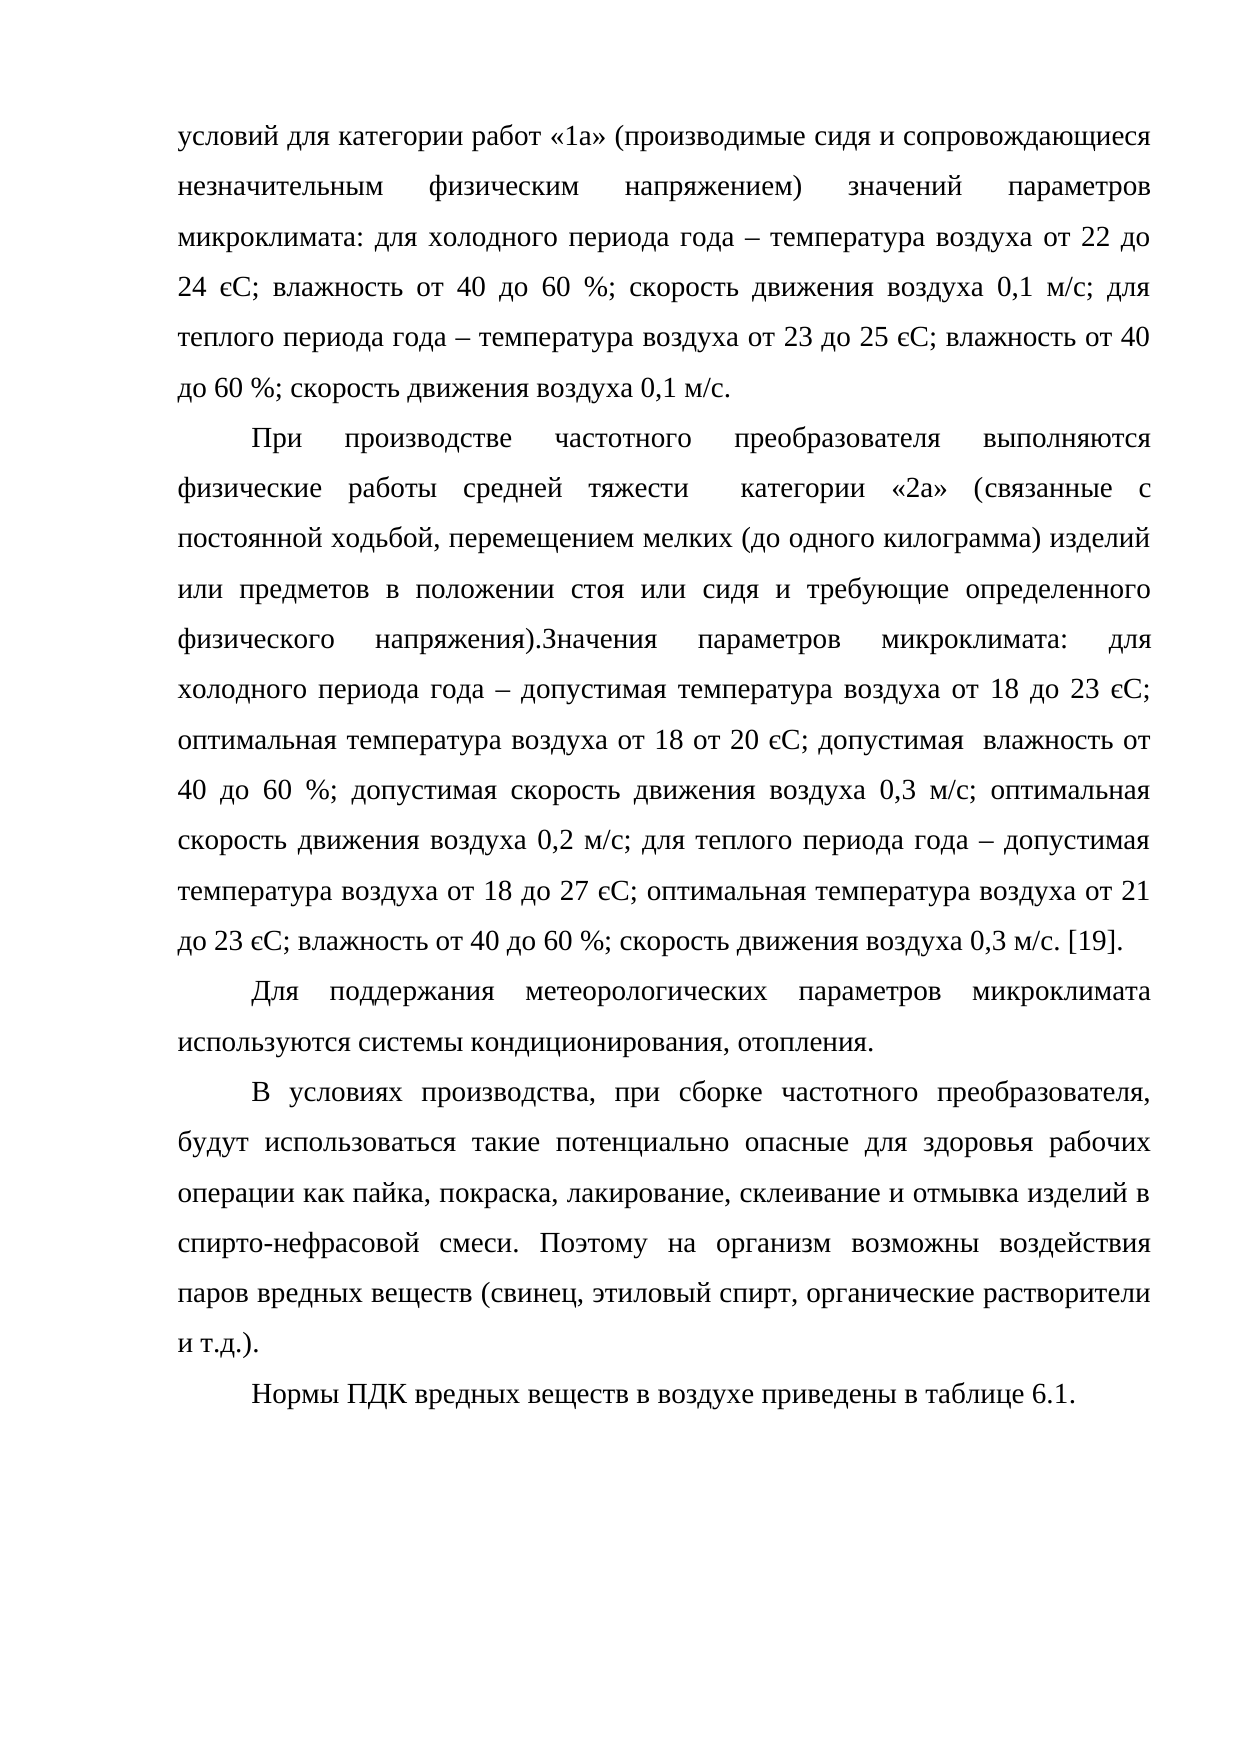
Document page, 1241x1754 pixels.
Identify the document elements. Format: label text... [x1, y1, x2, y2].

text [177, 118, 1152, 403]
text Для поддержания метеорологических параметров микроклимата используются системы кондиционирования, отопления. [177, 973, 1152, 1057]
text При производстве частотного преобразователя выполняются физические работы средней тяжести категории «2а» (связанные с постоянной ходьбой, перемещением мелких (до одного килограмма) изделий или предметов в положении стоя или сидя и требующие определенного физического напряжения).Значения параметров микроклимата: для холодного периода года – допустимая температура воздуха от 18 до 23 єС; оптимальная температура воздуха от 18 от 20 єС; допустимая влажность от 40 до 60 %; допустимая скорость движения воздуха 0,3 м/с; оптимальная скорость движения воздуха 0,2 м/с; для теплого периода года – допустимая температура воздуха от 18 до 27 єС; оптимальная температура воздуха от 21 до 23 єС; влажность от 40 до 60 %; скорость движения воздуха 0,3 м/с. [19]. [177, 420, 1152, 957]
subtitle В условиях производства, при сборке частотного преобразователя, будут использоваться такие потенциально опасные для здоровья рабочих операции как пайка, покраска, лакирование, склеивание и отмывка изделий в спирто-нефрасовой смеси. Поэтому на организм возможны воздействия паров вредных веществ (свинец, этиловый спирт, органические растворители и т.д.). [177, 1074, 1152, 1359]
text Нормы ПДК вредных веществ в воздухе приведены в таблице 6.1. [177, 1376, 1152, 1409]
